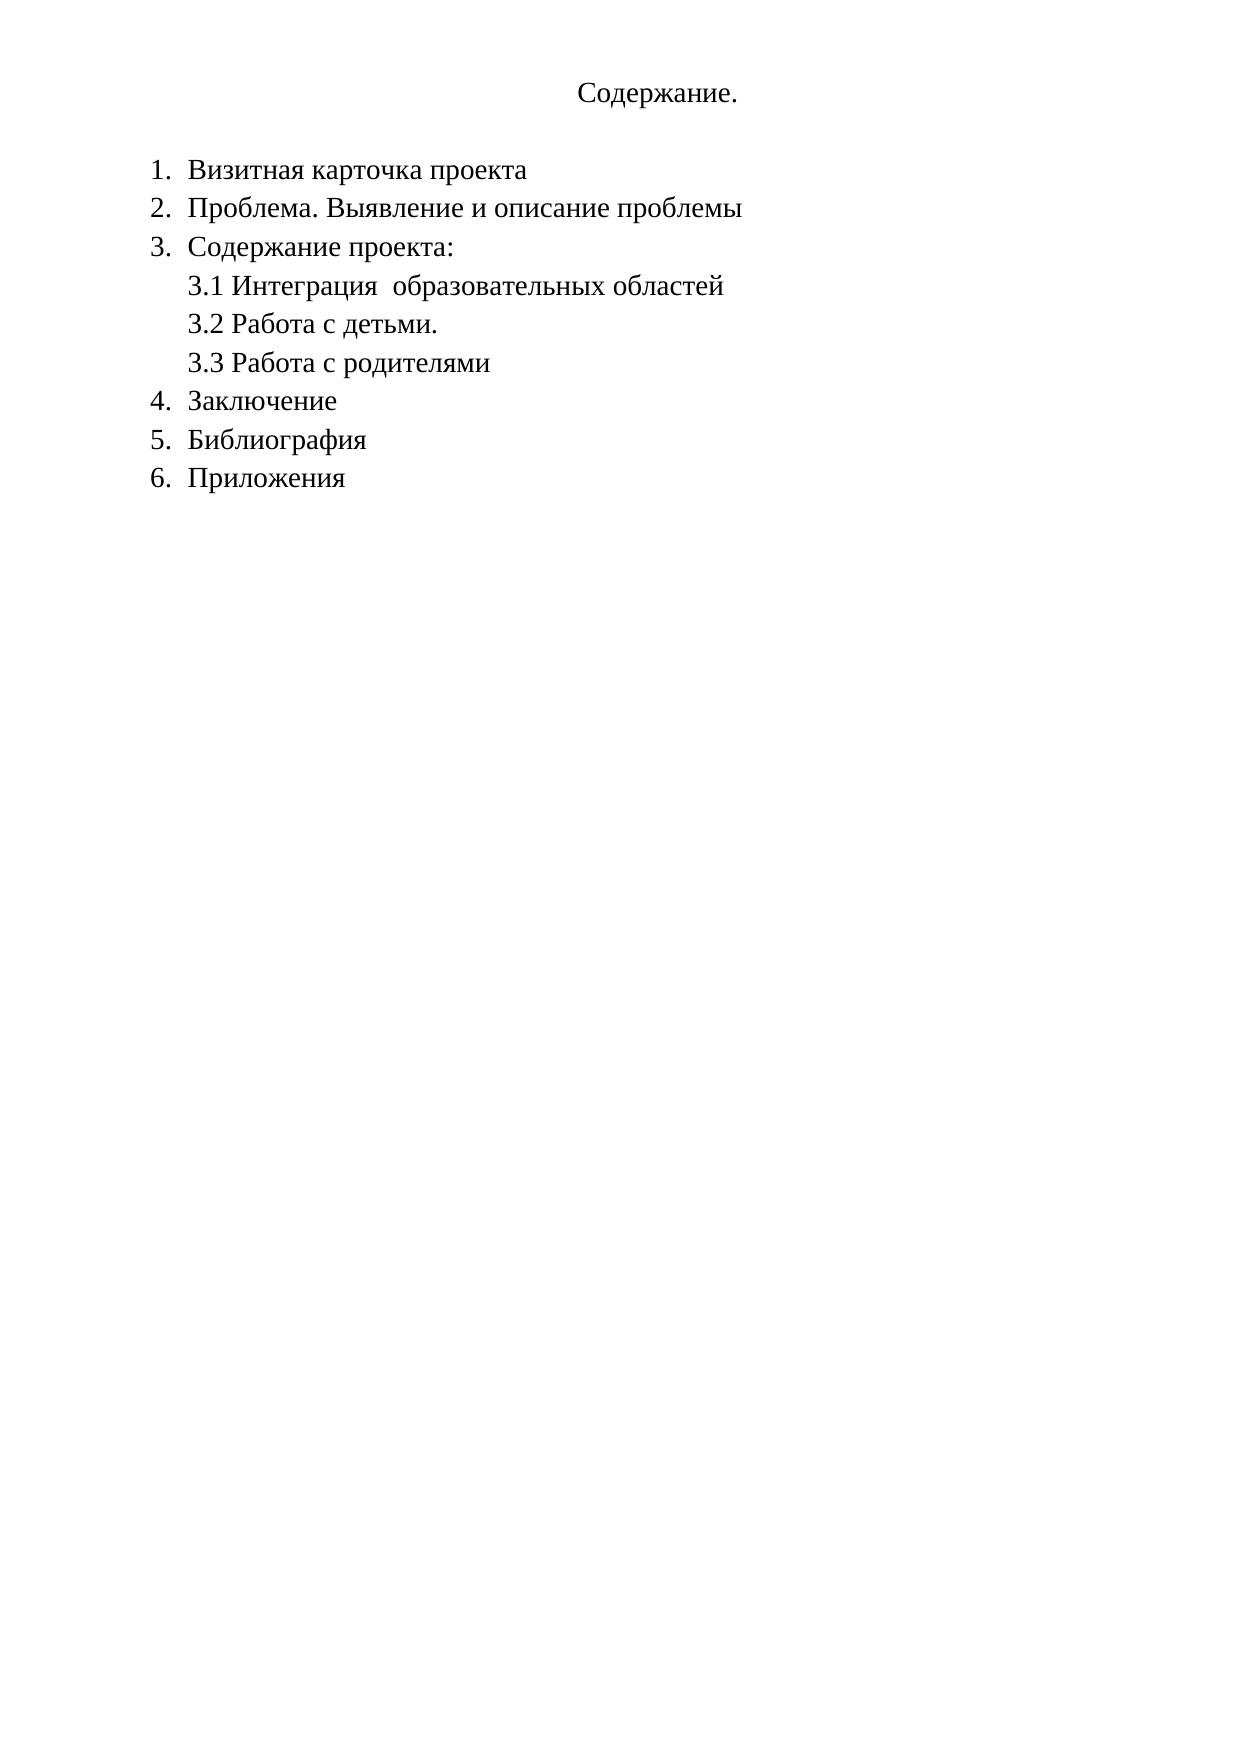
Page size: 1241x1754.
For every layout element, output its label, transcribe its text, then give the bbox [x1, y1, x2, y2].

list Проблема. Выявление и описание проблемы [150, 191, 1165, 224]
list Интеграция образовательных областей [187, 268, 1165, 301]
list Заключение [150, 383, 1165, 417]
list Содержание проекта: [150, 229, 1165, 263]
list Работа с родителями [187, 345, 1165, 378]
list Работа с детьми. [187, 306, 1165, 340]
list Библиография [150, 422, 1165, 455]
list Визитная карточка проекта [150, 152, 1165, 186]
list Приложения [150, 460, 1165, 494]
list Содержание. [150, 75, 1165, 108]
